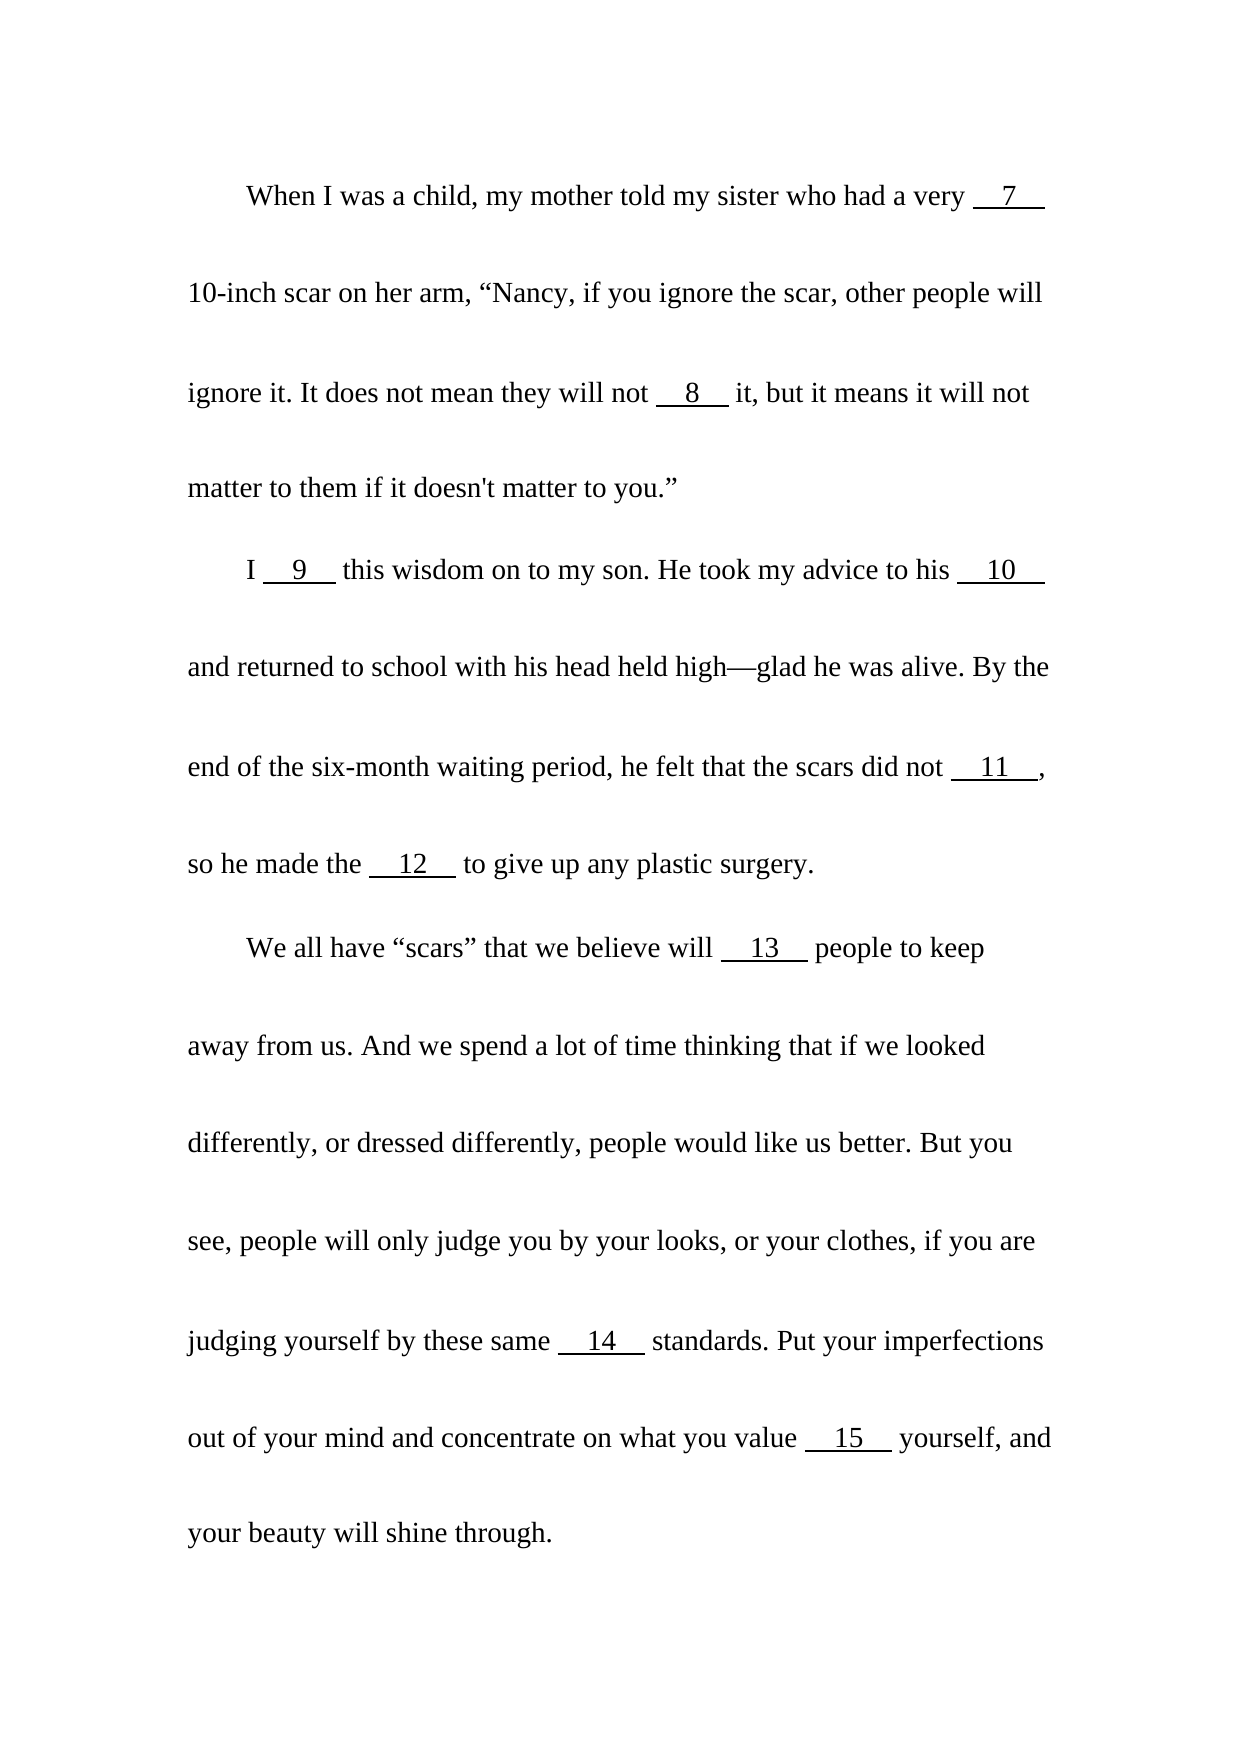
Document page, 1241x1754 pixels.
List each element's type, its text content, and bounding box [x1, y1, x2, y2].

text When I was a child, my mother told my sister who had a very 7 10-inch scar on her arm, “Nancy, if you ignore the scar, other people will ignore it. It does not mean they will not 8 it, but it means it will not matter to them if it doesn't matter to you.” [187, 162, 1053, 519]
text We all have “scars” that we believe will 13 people to keep away from us. And we spend a lot of time thinking that if we looked differently, or dressed differently, people would like us better. But you see, people will only judge you by your looks, or your clothes, if you are judging yourself by these same 14 standards. Put your imperfections out of your mind and concentrate on what you value 15 yourself, and your beauty will shine through. [187, 915, 1053, 1565]
text I 9 this wisdom on to my son. He took my advice to his 10 and returned to school with his head held high—glad he was alive. By the end of the six-month waiting period, he felt that the scars did not 11 , so he made the 12 to give up any plastic surgery. [187, 536, 1053, 894]
